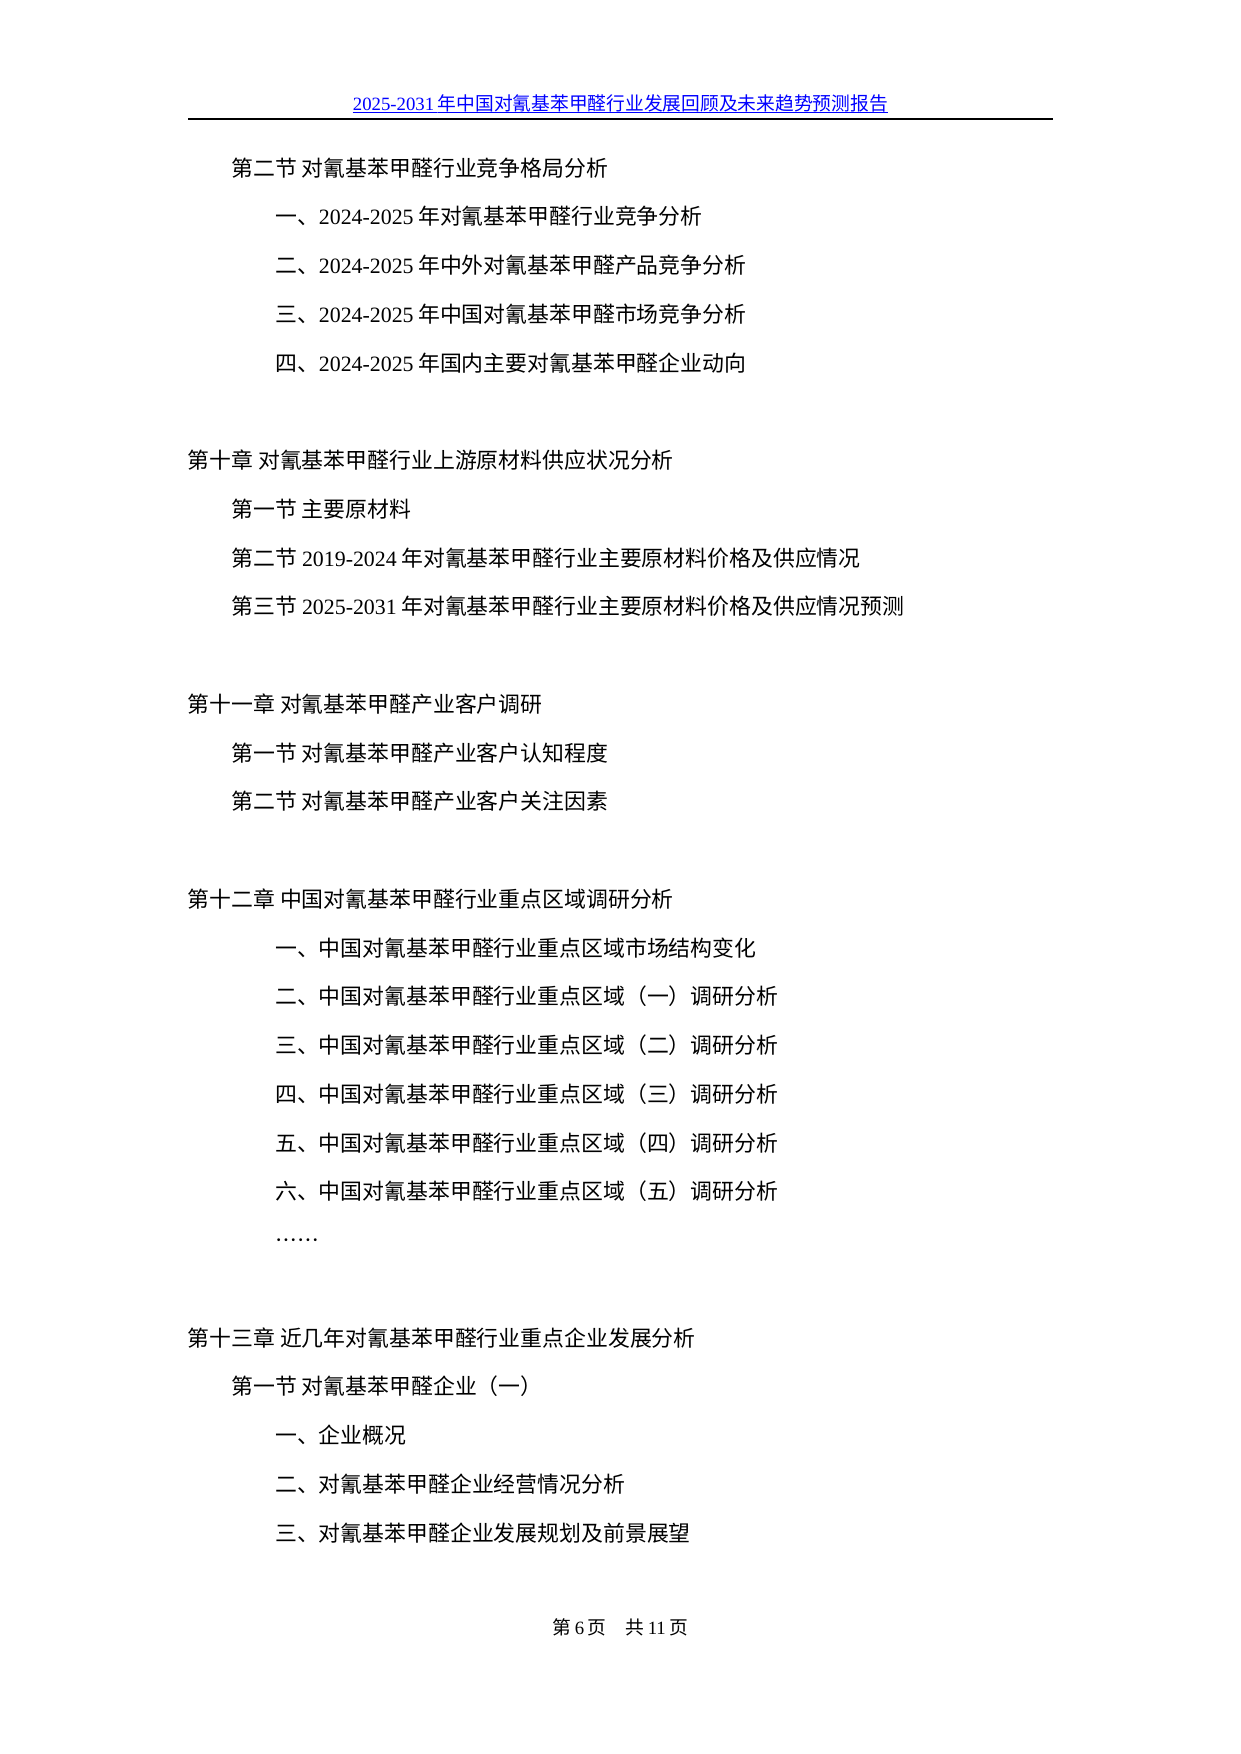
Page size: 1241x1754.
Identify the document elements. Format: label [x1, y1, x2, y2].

text [187, 150, 1053, 1548]
